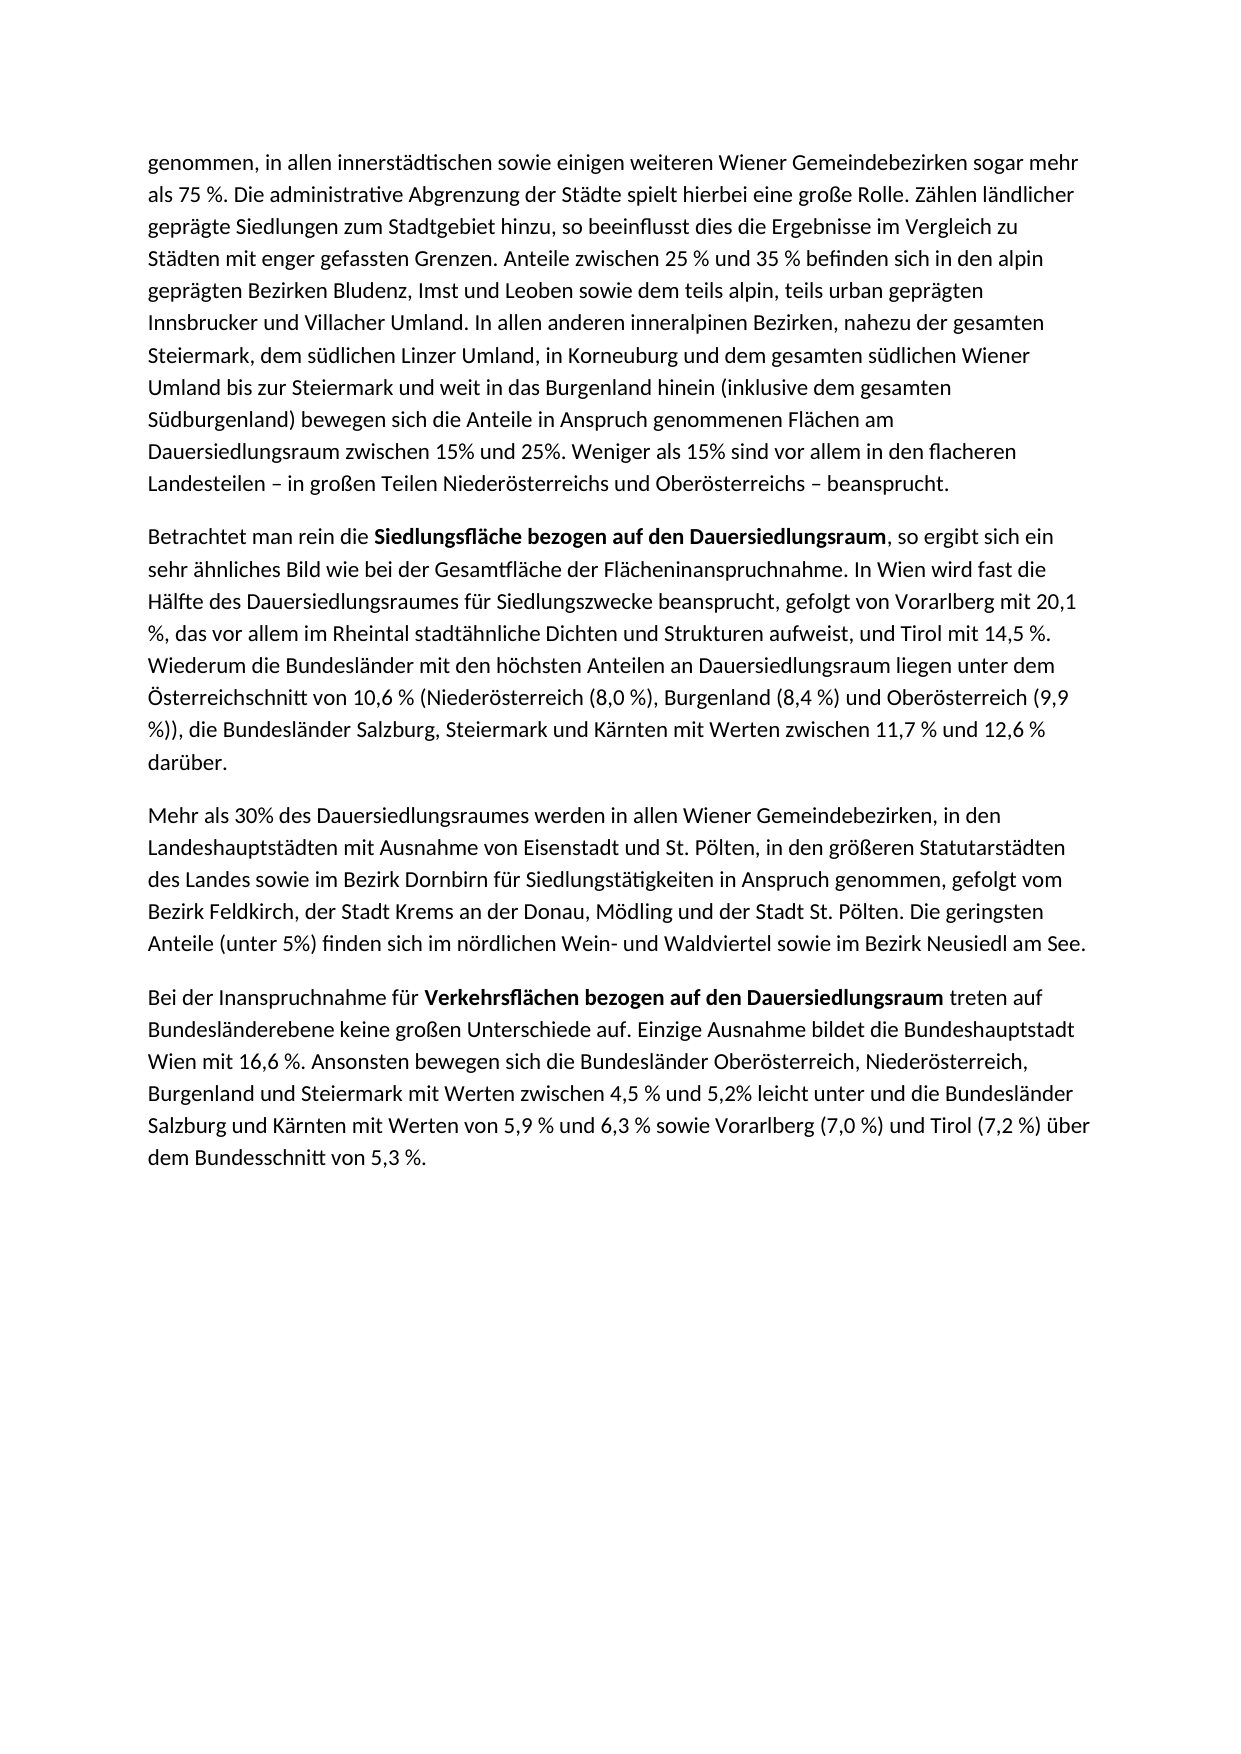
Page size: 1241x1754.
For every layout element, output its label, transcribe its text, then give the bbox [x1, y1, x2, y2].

text Bei der Inanspruchnahme für Verkehrsflächen bezogen auf den Dauersiedlungsraum treten auf Bundesländerebene keine großen Unterschiede auf. Einzige Ausnahme bildet die Bundeshauptstadt Wien mit 16,6 %. Ansonsten bewegen sich die Bundesländer Oberösterreich, Niederösterreich, Burgenland und Steiermark mit Werten zwischen 4,5 % und 5,2% leicht unter und die Bundesländer Salzburg und Kärnten mit Werten von 5,9 % und 6,3 % sowie Vorarlberg (7,0 %) und Tirol (7,2 %) über dem Bundesschnitt von 5,3 %. [148, 983, 1093, 1172]
text Betrachtet man rein die Siedlungsfläche bezogen auf den Dauersiedlungsraum, so ergibt sich ein sehr ähnliches Bild wie bei der Gesamtfläche der Flächeninanspruchnahme. In Wien wird fast die Hälfte des Dauersiedlungsraumes für Siedlungszwecke beansprucht, gefolgt von Vorarlberg mit 20,1 %, das vor allem im Rheintal stadtähnliche Dichten und Strukturen aufweist, und Tirol mit 14,5 %. Wiederum die Bundesländer mit den höchsten Anteilen an Dauersiedlungsraum liegen unter dem Österreichschnitt von 10,6 % (Niederösterreich (8,0 %), Burgenland (8,4 %) und Oberösterreich (9,9 %)), die Bundesländer Salzburg, Steiermark und Kärnten mit Werten zwischen 11,7 % und 12,6 % darüber. [148, 522, 1093, 776]
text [148, 148, 1093, 497]
text Mehr als 30% des Dauersiedlungsraumes werden in allen Wiener Gemeindebezirken, in den Landeshauptstädten mit Ausnahme von Eisenstadt und St. Pölten, in den größeren Statutarstädten des Landes sowie im Bezirk Dornbirn für Siedlungstätigkeiten in Anspruch genommen, gefolgt vom Bezirk Feldkirch, der Stadt Krems an der Donau, Mödling und der Stadt St. Pölten. Die geringsten Anteile (unter 5%) finden sich im nördlichen Wein- und Waldviertel sowie im Bezirk Neusiedl am See. [148, 801, 1093, 958]
